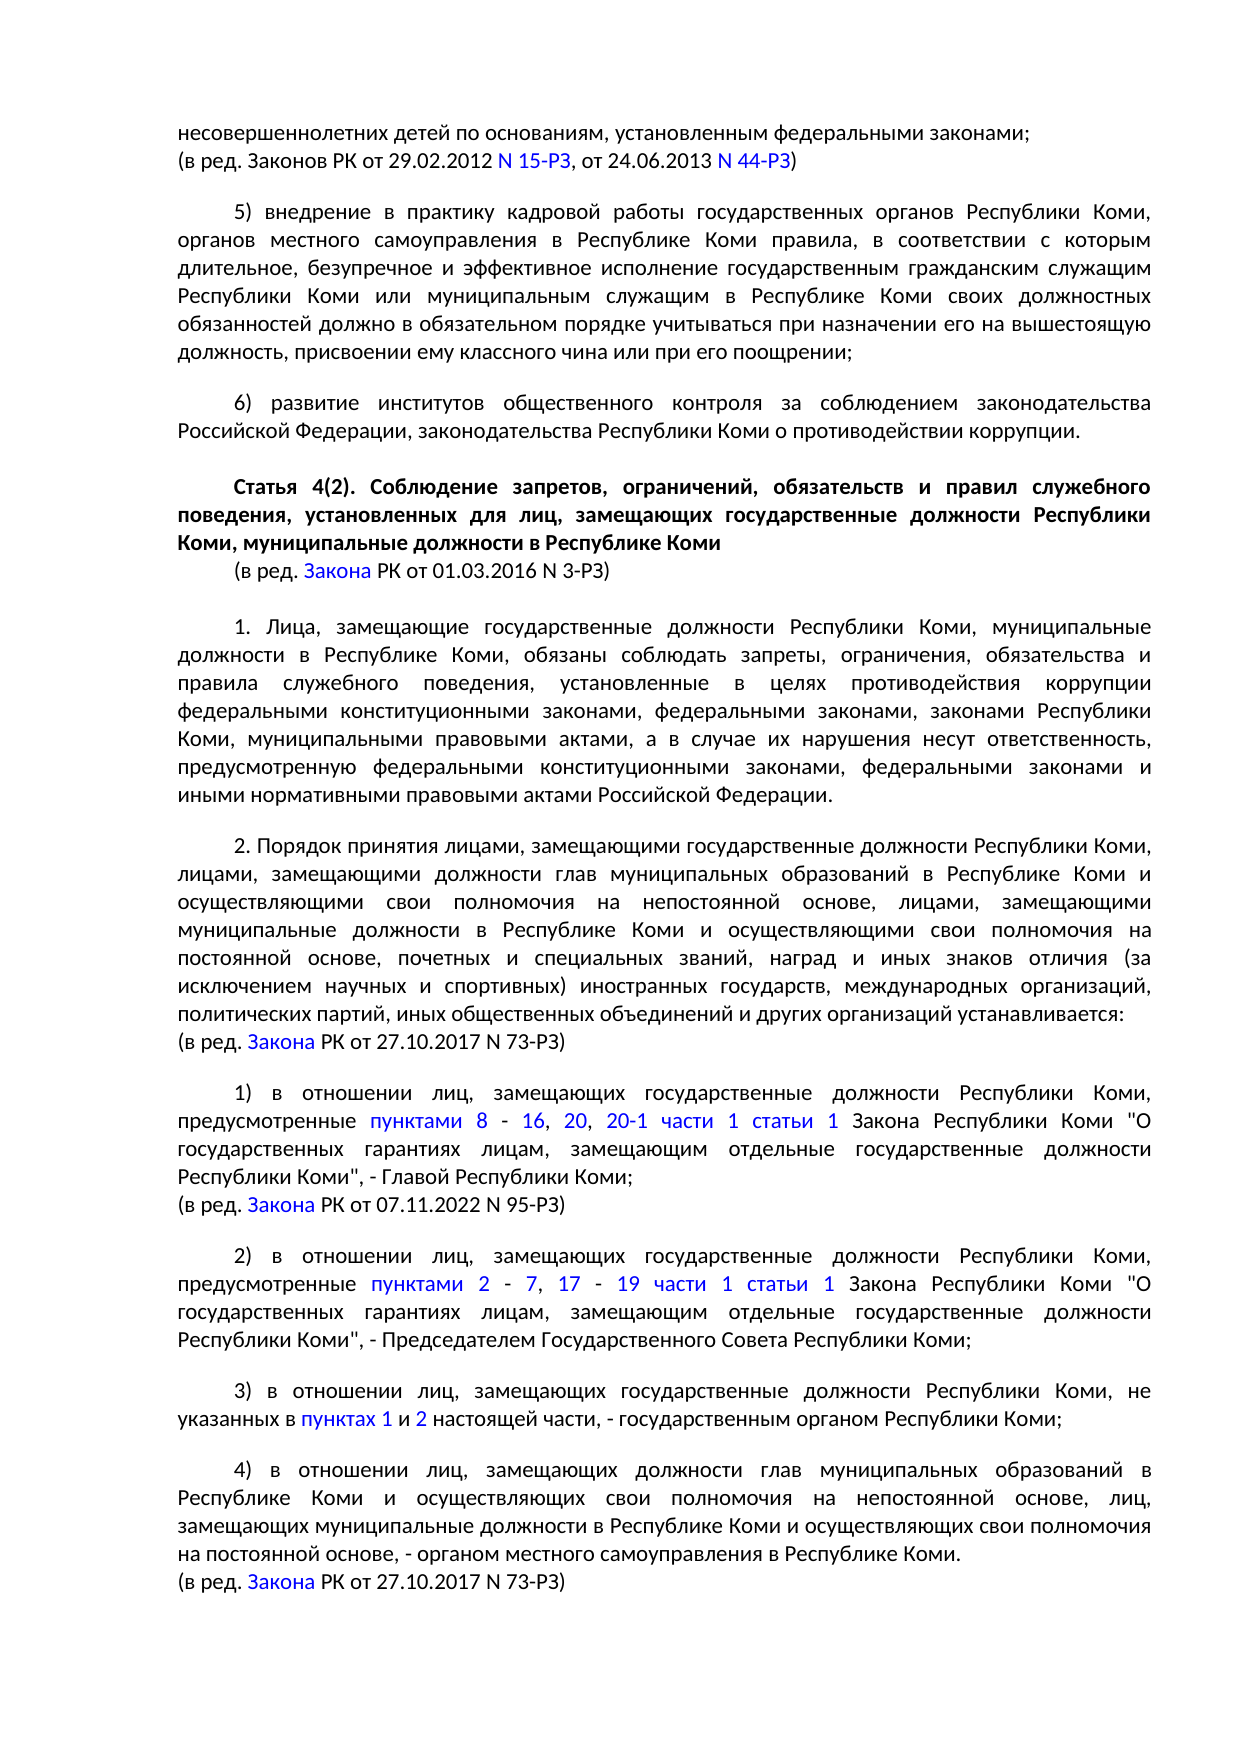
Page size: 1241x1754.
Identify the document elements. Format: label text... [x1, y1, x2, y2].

text 1) в отношении лиц, замещающих государственные должности Республики Коми, предусмотренные пунктами 8 - 16, 20, 20-1 части 1 статьи 1 Закона Республики Коми "О государственных гарантиях лицам, замещающим отдельные государственные должности Республики Коми", - Главой Республики Коми; [177, 1078, 1152, 1191]
text 2. Порядок принятия лицами, замещающими государственные должности Республики Коми, лицами, замещающими должности глав муниципальных образований в Республике Коми и осуществляющими свои полномочия на непостоянной основе, лицами, замещающими муниципальные должности в Республике Коми и осуществляющими свои полномочия на постоянной основе, почетных и специальных званий, наград и иных знаков отличия (за исключением научных и спортивных) иностранных государств, международных организаций, политических партий, иных общественных объединений и других организаций устанавливается: [177, 831, 1152, 1027]
text (в ред. Законов РК от 29.02.2012 N 15-РЗ, от 24.06.2013 N 44-РЗ) [177, 146, 1152, 174]
text (в ред. Закона РК от 07.11.2022 N 95-РЗ) [177, 1191, 1152, 1218]
text 1. Лица, замещающие государственные должности Республики Коми, муниципальные должности в Республике Коми, обязаны соблюдать запреты, ограничения, обязательства и правила служебного поведения, установленные в целях противодействия коррупции федеральными конституционными законами, федеральными законами, законами Республики Коми, муниципальными правовыми актами, а в случае их нарушения несут ответственность, предусмотренную федеральными конституционными законами, федеральными законами и иными нормативными правовыми актами Российской Федерации. [177, 612, 1152, 808]
text (в ред. Закона РК от 27.10.2017 N 73-РЗ) [177, 1027, 1152, 1056]
title Статья 4(2). Соблюдение запретов, ограничений, обязательств и правил служебного поведения, установленных для лиц, замещающих государственные должности Республики Коми, муниципальные должности в Республике Коми [177, 472, 1152, 556]
text 2) в отношении лиц, замещающих государственные должности Республики Коми, предусмотренные пунктами 2 - 7, 17 - 19 части 1 статьи 1 Закона Республики Коми "О государственных гарантиях лицам, замещающим отдельные государственные должности Республики Коми", - Председателем Государственного Совета Республики Коми; [177, 1241, 1152, 1353]
text 4) в отношении лиц, замещающих должности глав муниципальных образований в Республике Коми и осуществляющих свои полномочия на непостоянной основе, лиц, замещающих муниципальные должности в Республике Коми и осуществляющих свои полномочия на постоянной основе, - органом местного самоуправления в Республике Коми. [177, 1455, 1152, 1567]
text (в ред. Закона РК от 01.03.2016 N 3-РЗ) [177, 556, 1152, 584]
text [177, 118, 1152, 146]
text 3) в отношении лиц, замещающих государственные должности Республики Коми, не указанных в пунктах 1 и 2 настоящей части, - государственным органом Республики Коми; [177, 1376, 1152, 1432]
text (в ред. Закона РК от 27.10.2017 N 73-РЗ) [177, 1567, 1152, 1596]
text 6) развитие институтов общественного контроля за соблюдением законодательства Российской Федерации, законодательства Республики Коми о противодействии коррупции. [177, 388, 1152, 444]
text 5) внедрение в практику кадровой работы государственных органов Республики Коми, органов местного самоуправления в Республике Коми правила, в соответствии с которым длительное, безупречное и эффективное исполнение государственным гражданским служащим Республики Коми или муниципальным служащим в Республике Коми своих должностных обязанностей должно в обязательном порядке учитываться при назначении его на вышестоящую должность, присвоении ему классного чина или при его поощрении; [177, 197, 1152, 365]
